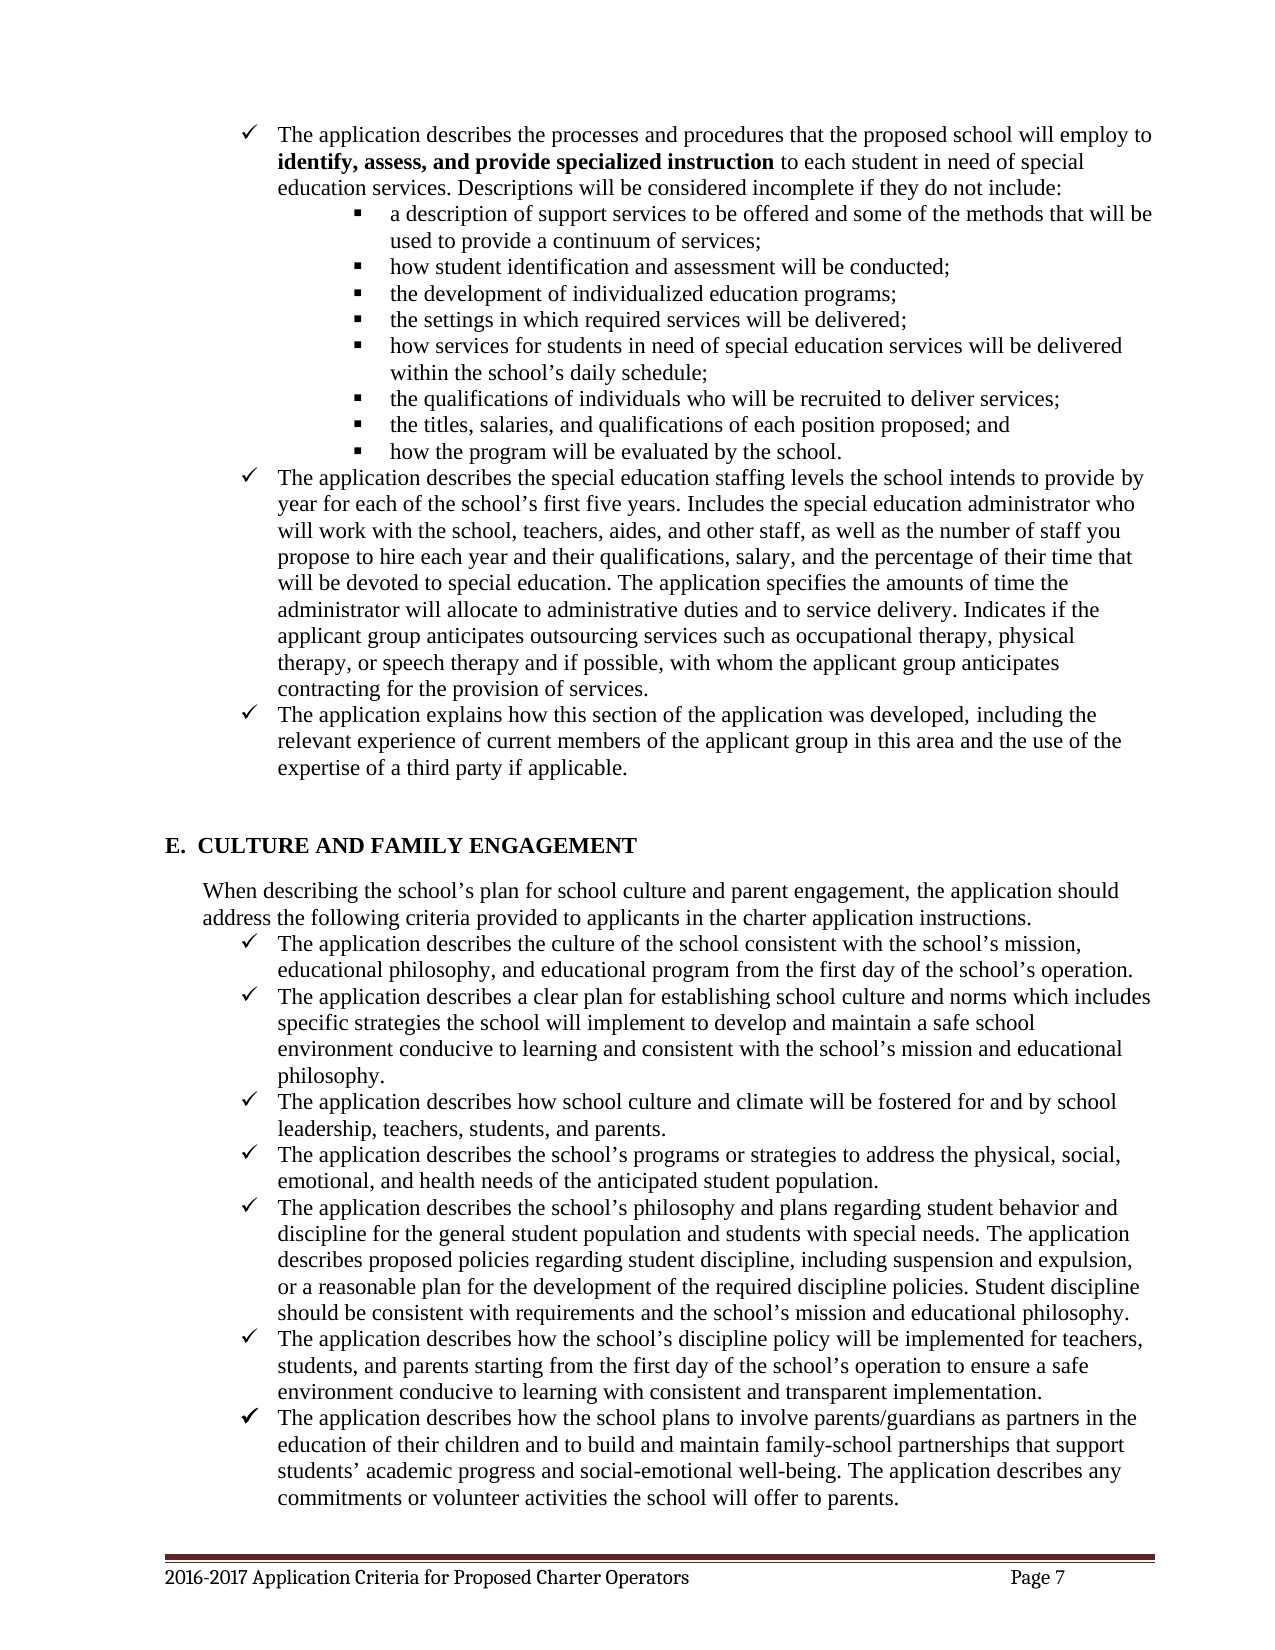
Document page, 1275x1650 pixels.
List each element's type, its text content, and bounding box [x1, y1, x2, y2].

list The application describes the processes and procedures that the proposed school will employ to identify, assess, and provide specialized instruction to each student in need of special education services. Descriptions will be considered incomplete if they do not include: [240, 121, 1155, 201]
list The application describes the school’s philosophy and plans regarding student behavior and discipline for the general student population and students with special needs. The application describes proposed policies regarding student discipline, including suspension and expulsion, or a reasonable plan for the development of the required discipline policies. Student discipline should be consistent with requirements and the school’s mission and educational philosophy. [240, 1194, 1155, 1325]
list a description of support services to be offered and some of the methods that will be used to provide a continuum of services; [352, 201, 1155, 253]
text When describing the school’s plan for school culture and parent engagement, the application should address the following criteria provided to applicants in the charter application instructions. [202, 877, 1155, 930]
list the qualifications of individuals who will be recruited to deliver services; [352, 385, 1155, 411]
list The application describes the special education staffing levels the school intends to provide by year for each of the school’s first five years. Includes the special education administrator who will work with the school, teachers, aides, and other staff, as well as the number of staff you propose to hire each year and their qualifications, salary, and the percentage of their time that will be devoted to special education. The application specifies the amounts of time the administrator will allocate to administrative duties and to service delivery. Indicates if the applicant group anticipates outsourcing services such as occupational therapy, physical therapy, or speech therapy and if possible, with whom the applicant group anticipates contracting for the provision of services. [240, 464, 1155, 701]
list how the program will be evaluated by the school. [352, 438, 1155, 464]
list the settings in which required services will be delivered; [352, 306, 1155, 332]
list The application describes how school culture and climate will be fostered for and by school leadership, teachers, students, and parents. [240, 1088, 1155, 1141]
list The application describes a clear plan for establishing school culture and norms which includes specific strategies the school will implement to develop and maintain a safe school environment conducive to learning and consistent with the school’s mission and educational philosophy. [240, 983, 1155, 1088]
subtitle E. culture and family engagement [165, 832, 1155, 858]
list The application describes how the school plans to involve parents/guardians as partners in the education of their children and to build and maintain family-school partnerships that support students’ academic progress and social-emotional well-being. The application describes any commitments or volunteer activities the school will offer to parents. [240, 1404, 1155, 1510]
list The application explains how this section of the application was developed, including the relevant experience of current members of the applicant group in this area and the use of the expertise of a third party if applicable. [240, 701, 1146, 780]
list The application describes how the school’s discipline policy will be implemented for teachers, students, and parents starting from the first day of the school’s operation to ensure a safe environment conducive to learning with consistent and transparent implementation. [240, 1325, 1155, 1404]
list the titles, salaries, and qualifications of each position proposed; and [352, 411, 1155, 438]
list The application describes the culture of the school consistent with the school’s mission, educational philosophy, and educational program from the first day of the school’s operation. [240, 930, 1155, 983]
list how services for students in need of special education services will be delivered within the school’s daily schedule; [352, 332, 1155, 385]
list how student identification and assessment will be conducted; [352, 253, 1155, 279]
list The application describes the school’s programs or strategies to address the physical, social, emotional, and health needs of the anticipated student population. [240, 1141, 1155, 1194]
list the development of individualized education programs; [352, 279, 1155, 306]
